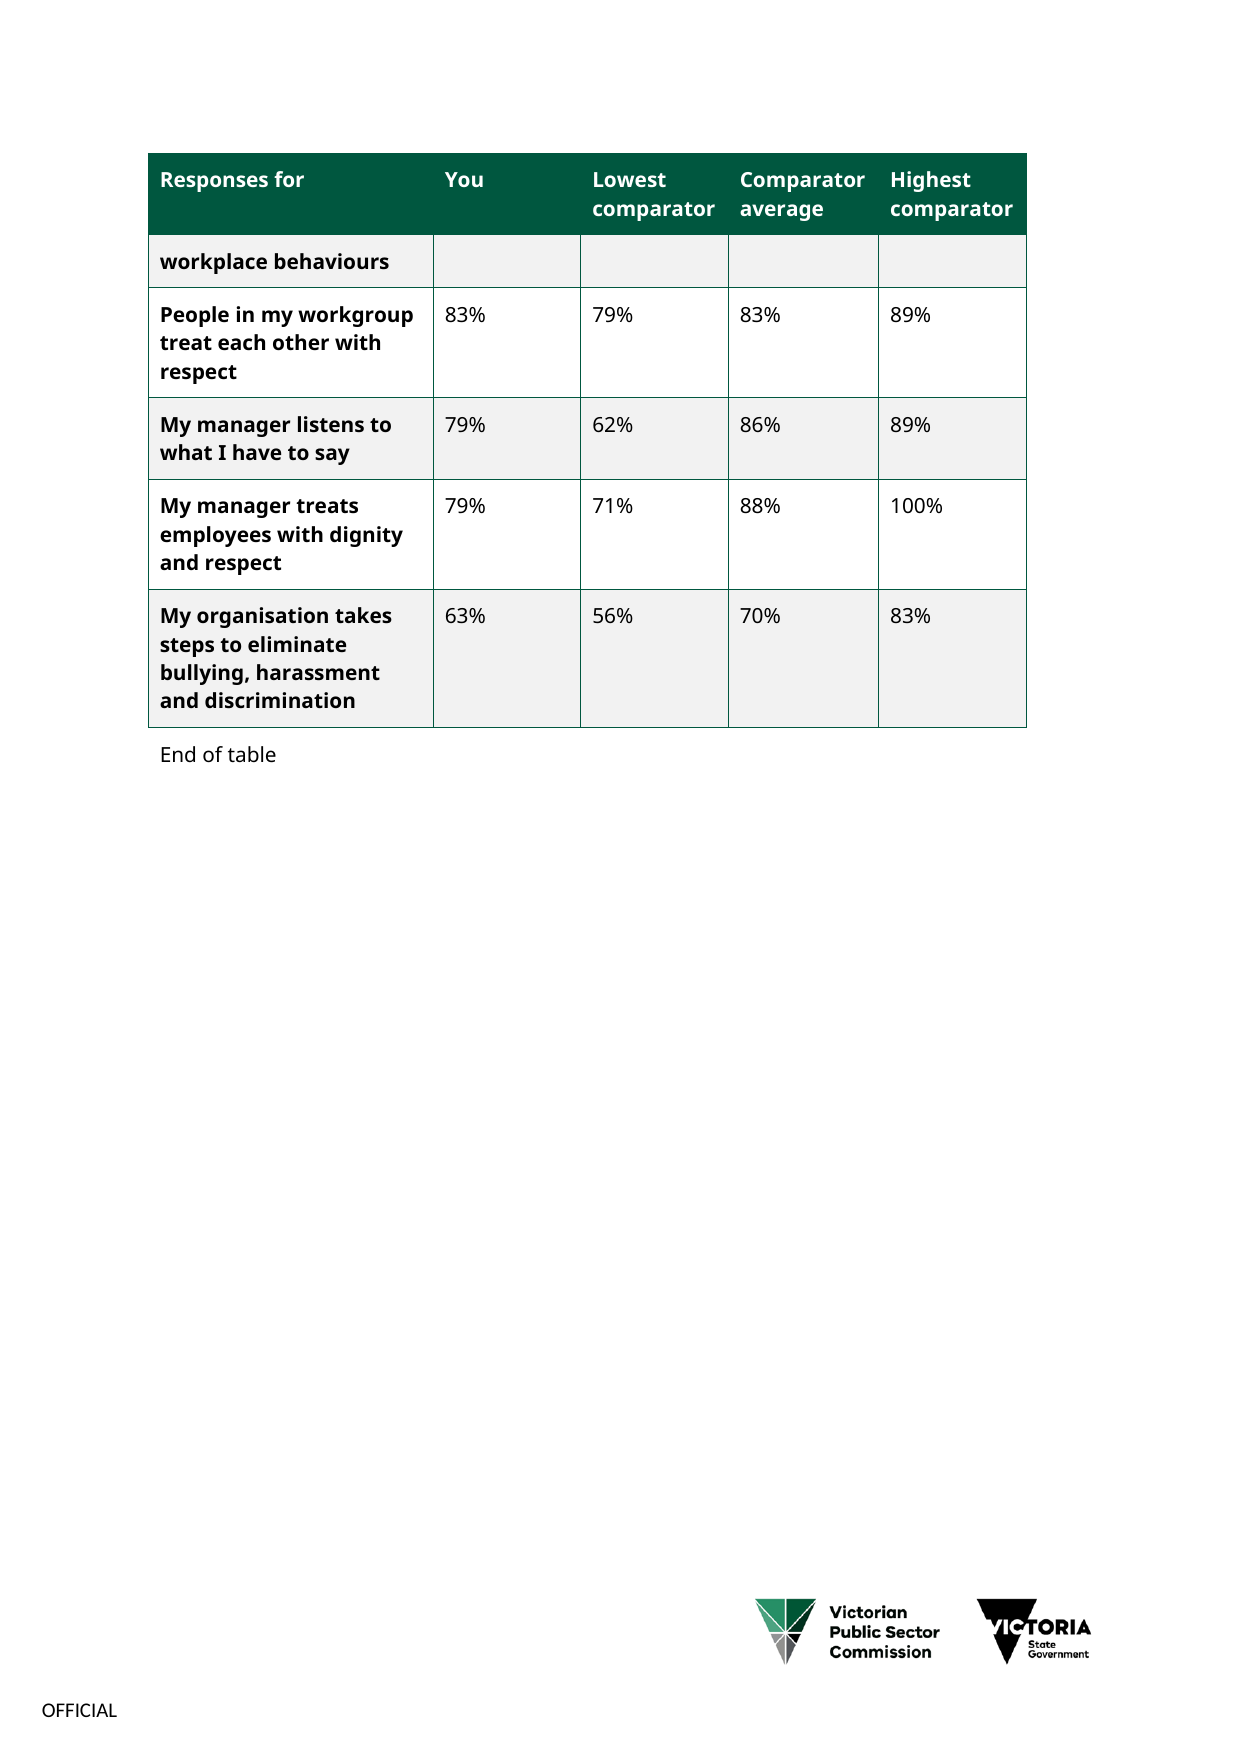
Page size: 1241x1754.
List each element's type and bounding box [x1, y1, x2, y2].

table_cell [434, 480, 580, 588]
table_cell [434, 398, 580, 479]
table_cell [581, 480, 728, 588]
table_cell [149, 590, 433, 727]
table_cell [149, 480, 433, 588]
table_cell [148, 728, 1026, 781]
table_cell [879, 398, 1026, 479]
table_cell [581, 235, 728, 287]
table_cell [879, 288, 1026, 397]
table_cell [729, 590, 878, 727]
picture [754, 1598, 1093, 1666]
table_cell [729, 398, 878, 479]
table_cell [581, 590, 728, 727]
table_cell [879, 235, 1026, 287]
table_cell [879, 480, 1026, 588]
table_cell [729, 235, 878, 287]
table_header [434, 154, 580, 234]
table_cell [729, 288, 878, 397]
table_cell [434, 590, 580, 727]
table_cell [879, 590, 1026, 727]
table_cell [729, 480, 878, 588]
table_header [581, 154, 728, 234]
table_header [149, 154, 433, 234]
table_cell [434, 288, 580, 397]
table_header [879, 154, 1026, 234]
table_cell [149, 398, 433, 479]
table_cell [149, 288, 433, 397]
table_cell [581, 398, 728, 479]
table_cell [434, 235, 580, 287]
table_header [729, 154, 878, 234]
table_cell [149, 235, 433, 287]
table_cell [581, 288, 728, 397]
